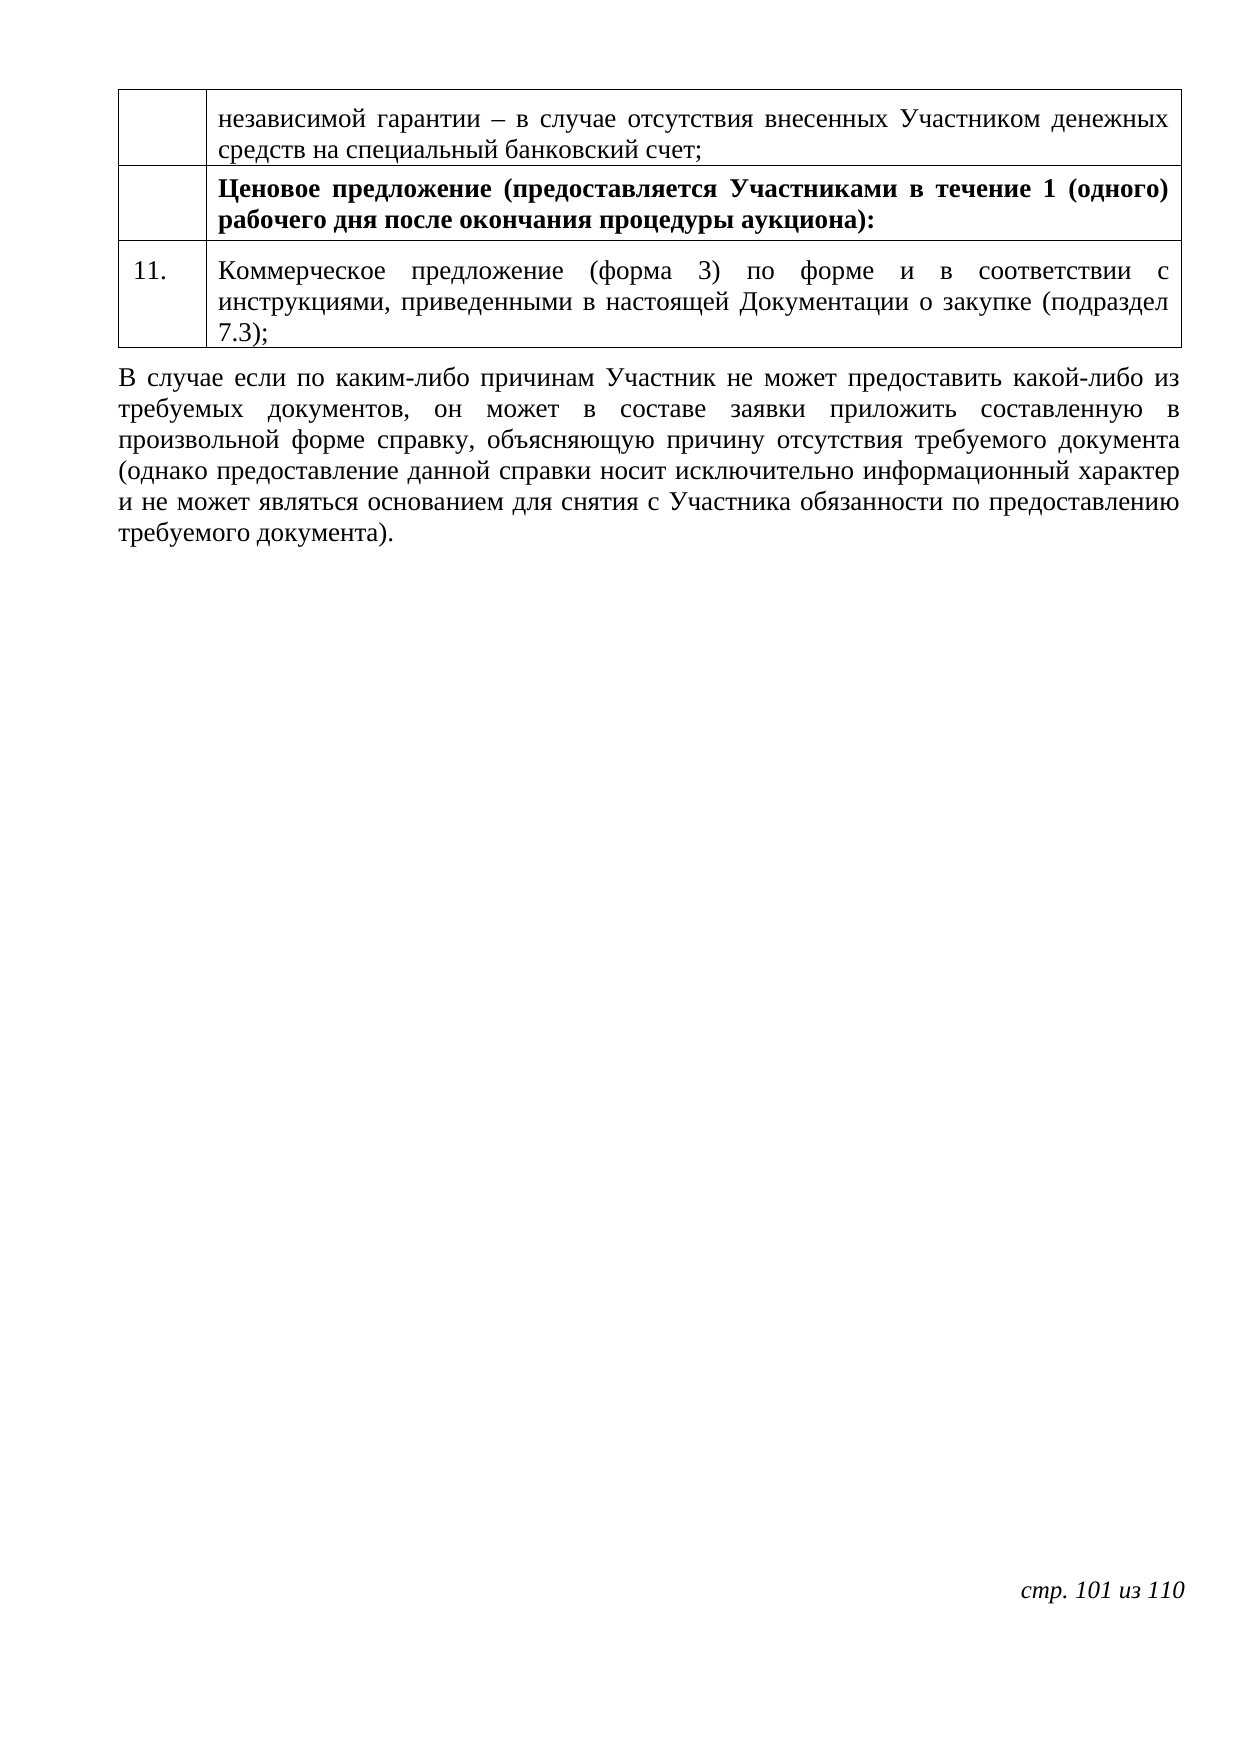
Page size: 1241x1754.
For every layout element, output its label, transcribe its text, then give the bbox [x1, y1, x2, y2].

table_cell [119, 241, 206, 347]
table_cell Ценовое предложение (предоставляется Участниками в течение 1 (одного) рабочего дня после окончания процедуры аукциона): [207, 166, 1181, 240]
table_cell [119, 90, 206, 164]
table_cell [207, 90, 1181, 164]
table_cell Коммерческое предложение (форма 3) по форме и в соответствии с инструкциями, приведенными в настоящей Документации о закупке (подраздел 7.3); [207, 241, 1181, 347]
table_cell [119, 166, 206, 240]
list В случае если по каким-либо причинам Участник не может предоставить какой-либо из требуемых документов, он может в составе заявки приложить составленную в произвольной форме справку, объясняющую причину отсутствия требуемого документа (однако предоставление данной справки носит исключительно информационный характер и не может являться основанием для снятия с Участника обязанности по предоставлению требуемого документа). [118, 361, 1181, 548]
